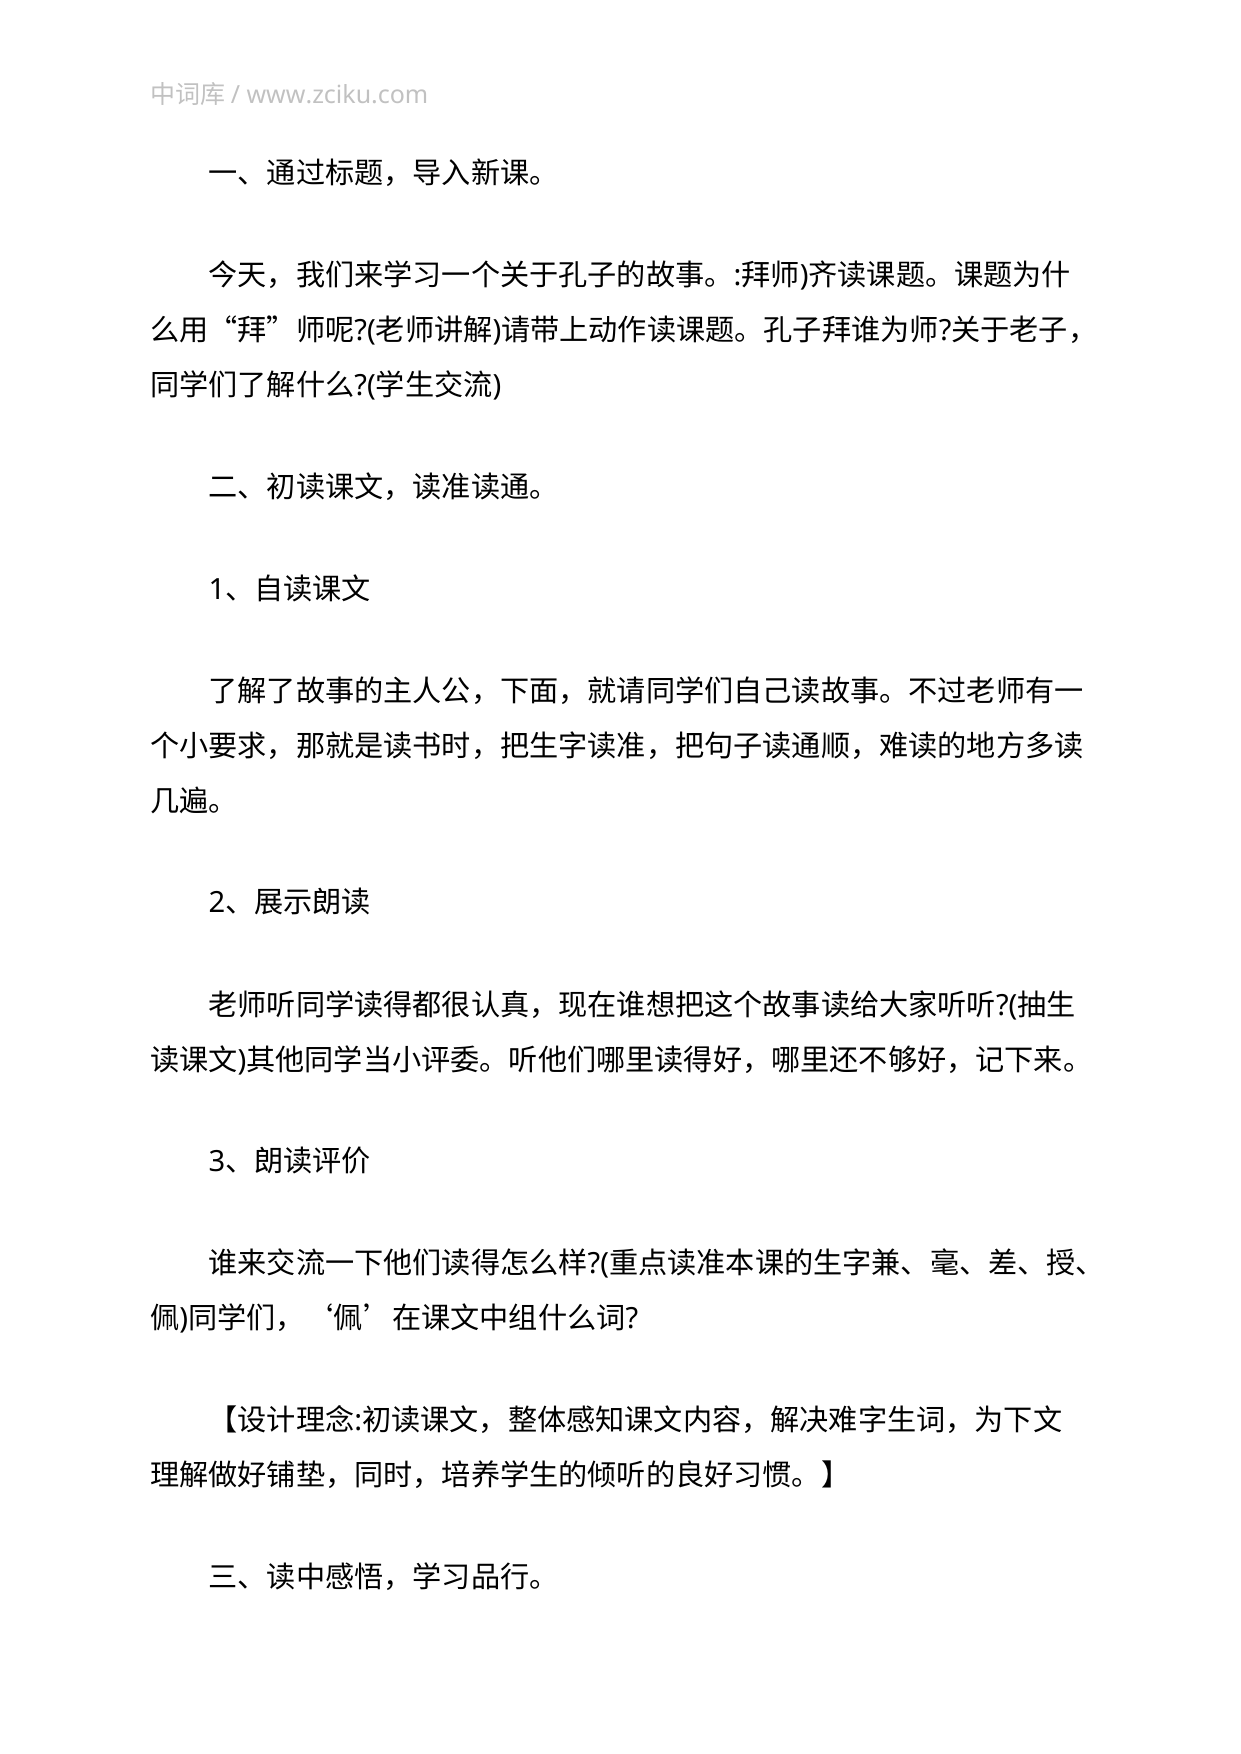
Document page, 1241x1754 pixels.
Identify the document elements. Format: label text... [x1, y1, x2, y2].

text 3、朗读评价 [150, 1138, 1090, 1180]
text 今天，我们来学习一个关于孔子的故事。:拜师)齐读课题。课题为什么用“拜”师呢?(老师讲解)请带上动作读课题。孔子拜谁为师?关于老子，同学们了解什么?(学生交流) [150, 252, 1090, 404]
text 1、自读课文 [150, 566, 1090, 608]
text 二、初读课文，读准读通。 [150, 464, 1090, 506]
text 谁来交流一下他们读得怎么样?(重点读准本课的生字兼、毫、差、授、佩)同学们，‘佩’在课文中组什么词? [150, 1240, 1090, 1337]
text 2、展示朗读 [150, 879, 1090, 921]
text 老师听同学读得都很认真，现在谁想把这个故事读给大家听听?(抽生读课文)其他同学当小评委。听他们哪里读得好，哪里还不够好，记下来。 [150, 981, 1090, 1078]
text 【设计理念:初读课文，整体感知课文内容，解决难字生词，为下文理解做好铺垫，同时，培养学生的倾听的良好习惯。】 [150, 1397, 1090, 1494]
text 三、读中感悟，学习品行。 [150, 1554, 1090, 1596]
text 一、通过标题，导入新课。 [150, 150, 1090, 192]
text 了解了故事的主人公，下面，就请同学们自己读故事。不过老师有一个小要求，那就是读书时，把生字读准，把句子读通顺，难读的地方多读几遍。 [150, 667, 1090, 819]
